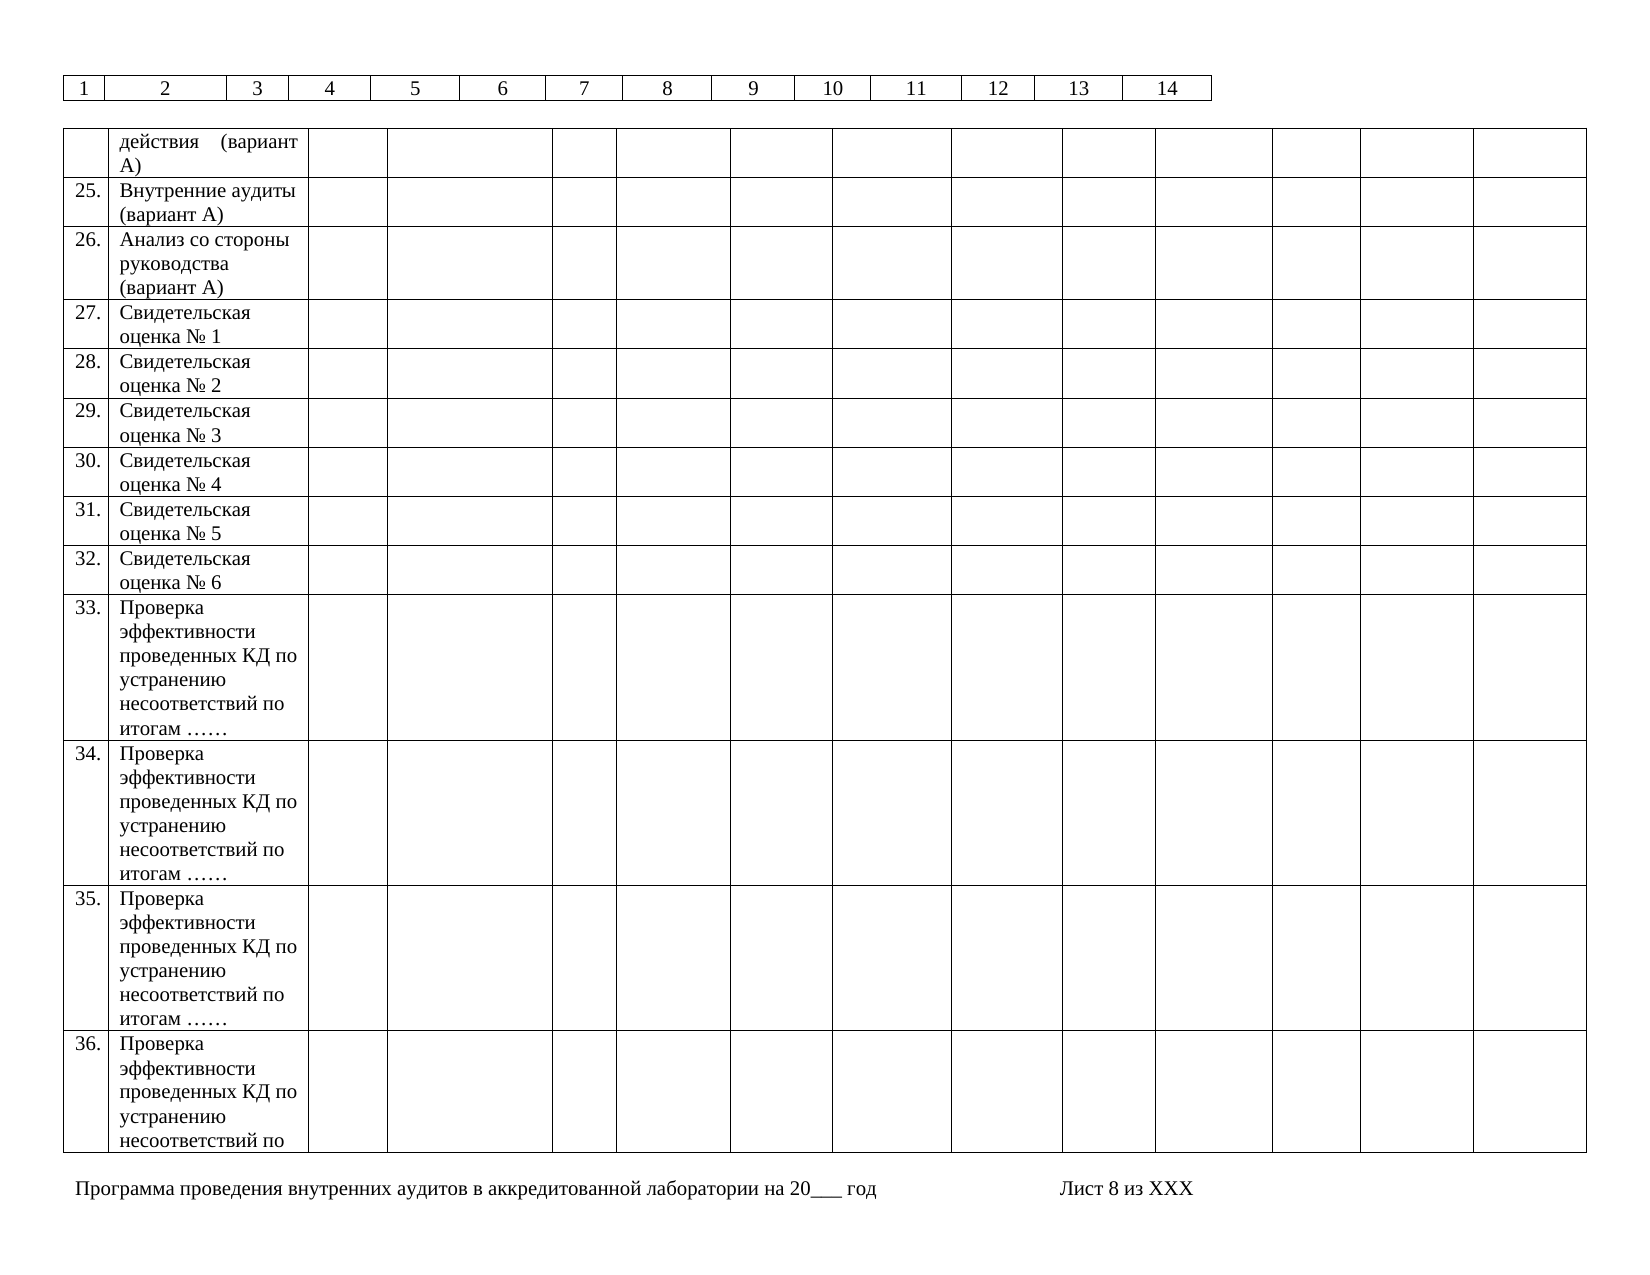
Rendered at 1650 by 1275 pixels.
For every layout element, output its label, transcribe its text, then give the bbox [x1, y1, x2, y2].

table_cell [1474, 886, 1586, 1030]
table_cell [1273, 448, 1360, 496]
table_cell [731, 129, 832, 177]
table_cell [1361, 399, 1473, 447]
table_cell [64, 349, 108, 397]
table_cell [388, 349, 552, 397]
table_cell [1156, 546, 1272, 594]
table_cell [833, 448, 951, 496]
table_cell Проверка эффективности проведенных КД по устранению несоответствий по итогам …… [109, 595, 308, 739]
table_cell [731, 886, 832, 1030]
table_cell [1156, 595, 1272, 739]
table_cell [309, 129, 387, 177]
table_cell [1156, 886, 1272, 1030]
table_cell [617, 497, 730, 545]
table_cell [553, 595, 616, 739]
table_cell [731, 1031, 832, 1152]
table_cell [731, 546, 832, 594]
table_cell [1063, 886, 1155, 1030]
table_cell [1273, 886, 1360, 1030]
table_cell [1273, 595, 1360, 739]
table_cell [1156, 399, 1272, 447]
table_cell [1273, 741, 1360, 885]
table_cell [553, 497, 616, 545]
table_cell [731, 741, 832, 885]
table_cell [833, 227, 951, 299]
table_cell [309, 448, 387, 496]
table_cell [1063, 129, 1155, 177]
table_cell [617, 546, 730, 594]
table_cell [1063, 300, 1155, 348]
table_cell [388, 886, 552, 1030]
table_cell [309, 546, 387, 594]
table_cell [952, 741, 1062, 885]
table_cell [1063, 349, 1155, 397]
table_cell Свидетельская оценка № 4 [109, 448, 308, 496]
table_cell [1156, 178, 1272, 226]
table_cell [64, 300, 108, 348]
table_cell [833, 349, 951, 397]
table_cell [309, 300, 387, 348]
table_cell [109, 886, 308, 1030]
table_cell [388, 178, 552, 226]
table_cell Проверка эффективности проведенных КД по устранению несоответствий по итогам …… [109, 741, 308, 885]
table_cell [1361, 497, 1473, 545]
table_cell Свидетельская оценка № 2 [109, 349, 308, 397]
table_cell [952, 349, 1062, 397]
table_cell [553, 349, 616, 397]
table_cell [388, 399, 552, 447]
table_cell [309, 886, 387, 1030]
table_cell [1156, 497, 1272, 545]
table_cell [64, 129, 108, 177]
table_cell [388, 497, 552, 545]
table_cell [1361, 129, 1473, 177]
table_cell [388, 227, 552, 299]
table_cell [617, 595, 730, 739]
table_cell [952, 300, 1062, 348]
table_cell [833, 546, 951, 594]
table_cell [553, 178, 616, 226]
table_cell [109, 1031, 308, 1152]
table_cell [1474, 595, 1586, 739]
table_cell [1156, 448, 1272, 496]
table_cell [553, 886, 616, 1030]
table_cell [1273, 349, 1360, 397]
table_cell [1156, 227, 1272, 299]
table_cell [833, 595, 951, 739]
table_cell [952, 448, 1062, 496]
table_cell [1156, 349, 1272, 397]
table_cell [1273, 178, 1360, 226]
table_cell [1474, 129, 1586, 177]
table_cell [617, 741, 730, 885]
table_cell [1156, 1031, 1272, 1152]
table_cell [1361, 741, 1473, 885]
table_cell [833, 886, 951, 1030]
table_cell [1063, 448, 1155, 496]
table_cell [617, 448, 730, 496]
table_cell [952, 129, 1062, 177]
table_cell [1361, 546, 1473, 594]
table_cell [617, 300, 730, 348]
table_cell [553, 300, 616, 348]
table_cell [388, 595, 552, 739]
table_cell [553, 1031, 616, 1152]
table_cell [833, 1031, 951, 1152]
table_cell [1361, 227, 1473, 299]
table_cell [388, 448, 552, 496]
table_cell [1273, 546, 1360, 594]
table_cell Внутренние аудиты (вариант А) [109, 178, 308, 226]
table_cell [553, 129, 616, 177]
table_cell [388, 741, 552, 885]
table_cell [1474, 349, 1586, 397]
table_cell [553, 741, 616, 885]
table_cell [64, 595, 108, 739]
table_cell [731, 448, 832, 496]
table_cell [833, 399, 951, 447]
table_cell [617, 399, 730, 447]
table_cell [1273, 227, 1360, 299]
table_cell [64, 178, 108, 226]
table_cell [952, 399, 1062, 447]
table_cell [617, 227, 730, 299]
table_cell [731, 227, 832, 299]
table_cell [64, 1031, 108, 1152]
table_cell [309, 178, 387, 226]
table_cell [1063, 497, 1155, 545]
table_cell [1063, 227, 1155, 299]
table_cell [309, 227, 387, 299]
table_cell [388, 300, 552, 348]
table_cell [64, 497, 108, 545]
table_cell [553, 448, 616, 496]
table_cell Анализ со стороны руководства (вариант А) [109, 227, 308, 299]
table_cell Свидетельская оценка № 6 [109, 546, 308, 594]
table_cell [309, 497, 387, 545]
table_cell [952, 546, 1062, 594]
table_cell [617, 178, 730, 226]
table_cell [1063, 595, 1155, 739]
table_cell [1273, 497, 1360, 545]
table_cell [1273, 399, 1360, 447]
table_cell [309, 349, 387, 397]
table_cell [1156, 129, 1272, 177]
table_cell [109, 129, 308, 177]
table_cell [64, 546, 108, 594]
table_cell [1361, 886, 1473, 1030]
table_cell [1474, 399, 1586, 447]
table_cell [731, 497, 832, 545]
table_cell Свидетельская оценка № 5 [109, 497, 308, 545]
table_cell [64, 448, 108, 496]
table_cell [388, 129, 552, 177]
table_cell [1273, 1031, 1360, 1152]
table_cell [1474, 546, 1586, 594]
table_cell [952, 886, 1062, 1030]
table_cell [388, 1031, 552, 1152]
table_cell Свидетельская оценка № 3 [109, 399, 308, 447]
table_cell [553, 399, 616, 447]
table_cell [1361, 595, 1473, 739]
table_cell [1474, 227, 1586, 299]
table_cell [1361, 1031, 1473, 1152]
table_cell [64, 886, 108, 1030]
table_cell [1156, 300, 1272, 348]
table_cell [1474, 741, 1586, 885]
table_cell [1361, 178, 1473, 226]
table_cell [1063, 178, 1155, 226]
table_cell [617, 886, 730, 1030]
table_cell [952, 595, 1062, 739]
table_cell [833, 741, 951, 885]
table_cell [833, 300, 951, 348]
table_cell [553, 227, 616, 299]
table_cell [952, 497, 1062, 545]
table_cell [1474, 497, 1586, 545]
table_cell [952, 178, 1062, 226]
table_cell [617, 349, 730, 397]
table_cell [833, 497, 951, 545]
table_cell [1063, 399, 1155, 447]
table_cell [952, 1031, 1062, 1152]
table_cell [1474, 178, 1586, 226]
table_cell [731, 399, 832, 447]
table_cell [309, 399, 387, 447]
table_cell [64, 399, 108, 447]
table_cell [731, 595, 832, 739]
table_cell [833, 129, 951, 177]
table_cell [1063, 741, 1155, 885]
table_cell [1273, 300, 1360, 348]
table_cell [731, 300, 832, 348]
table_cell [952, 227, 1062, 299]
table_cell [731, 349, 832, 397]
table_cell [309, 741, 387, 885]
table_cell [1063, 546, 1155, 594]
table_cell [1361, 300, 1473, 348]
table_cell [833, 178, 951, 226]
table_cell [1273, 129, 1360, 177]
table_cell [1361, 349, 1473, 397]
table_cell Свидетельская оценка № 1 [109, 300, 308, 348]
table_cell [1474, 300, 1586, 348]
table_cell [1474, 448, 1586, 496]
table_cell [64, 227, 108, 299]
table_cell [1063, 1031, 1155, 1152]
table_cell [1361, 448, 1473, 496]
table_cell [309, 1031, 387, 1152]
table_cell [617, 129, 730, 177]
table_cell [731, 178, 832, 226]
table_cell [1156, 741, 1272, 885]
table_cell [64, 741, 108, 885]
table_cell [309, 595, 387, 739]
table_cell [388, 546, 552, 594]
table_cell [617, 1031, 730, 1152]
table_cell [553, 546, 616, 594]
table_cell [1474, 1031, 1586, 1152]
